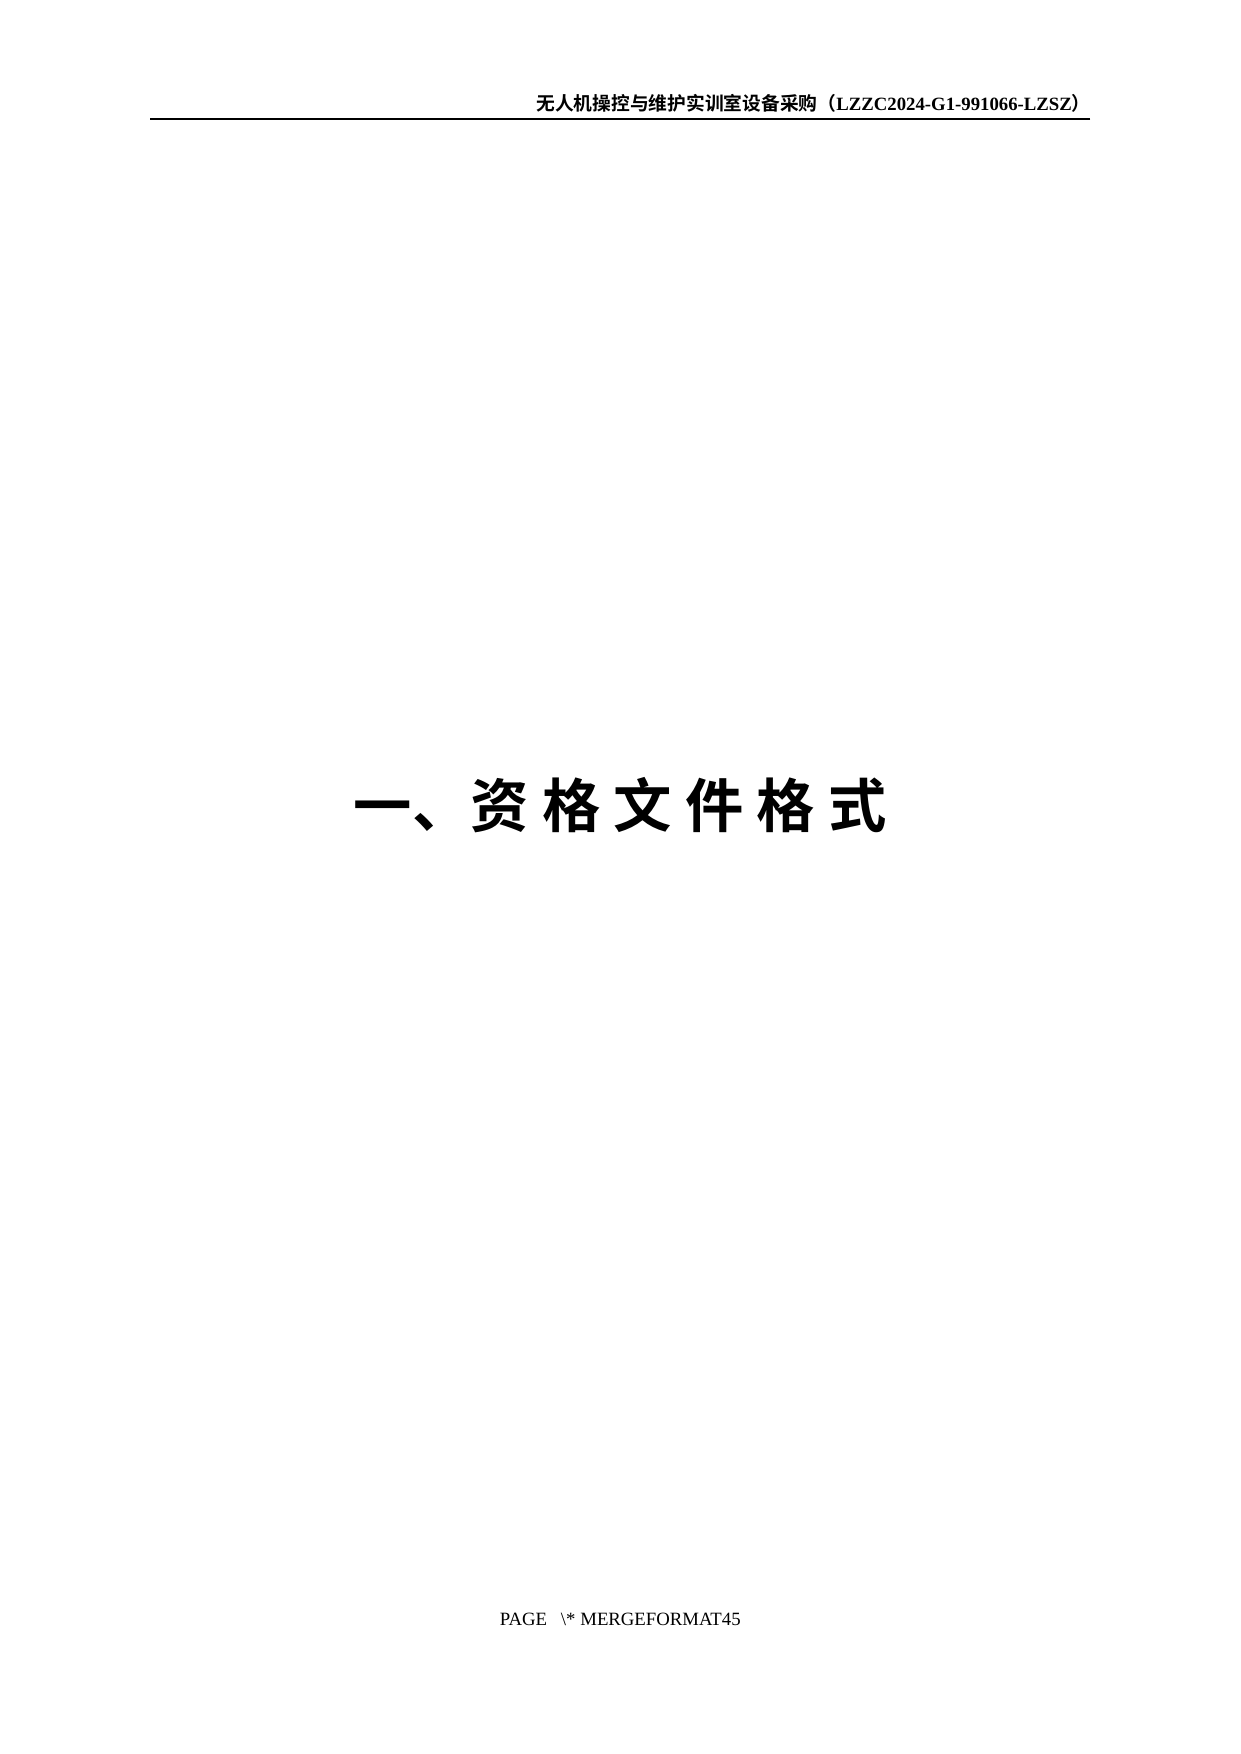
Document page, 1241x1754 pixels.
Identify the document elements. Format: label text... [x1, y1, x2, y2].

text 一、资 格 文 件 格 式 [150, 759, 1090, 844]
